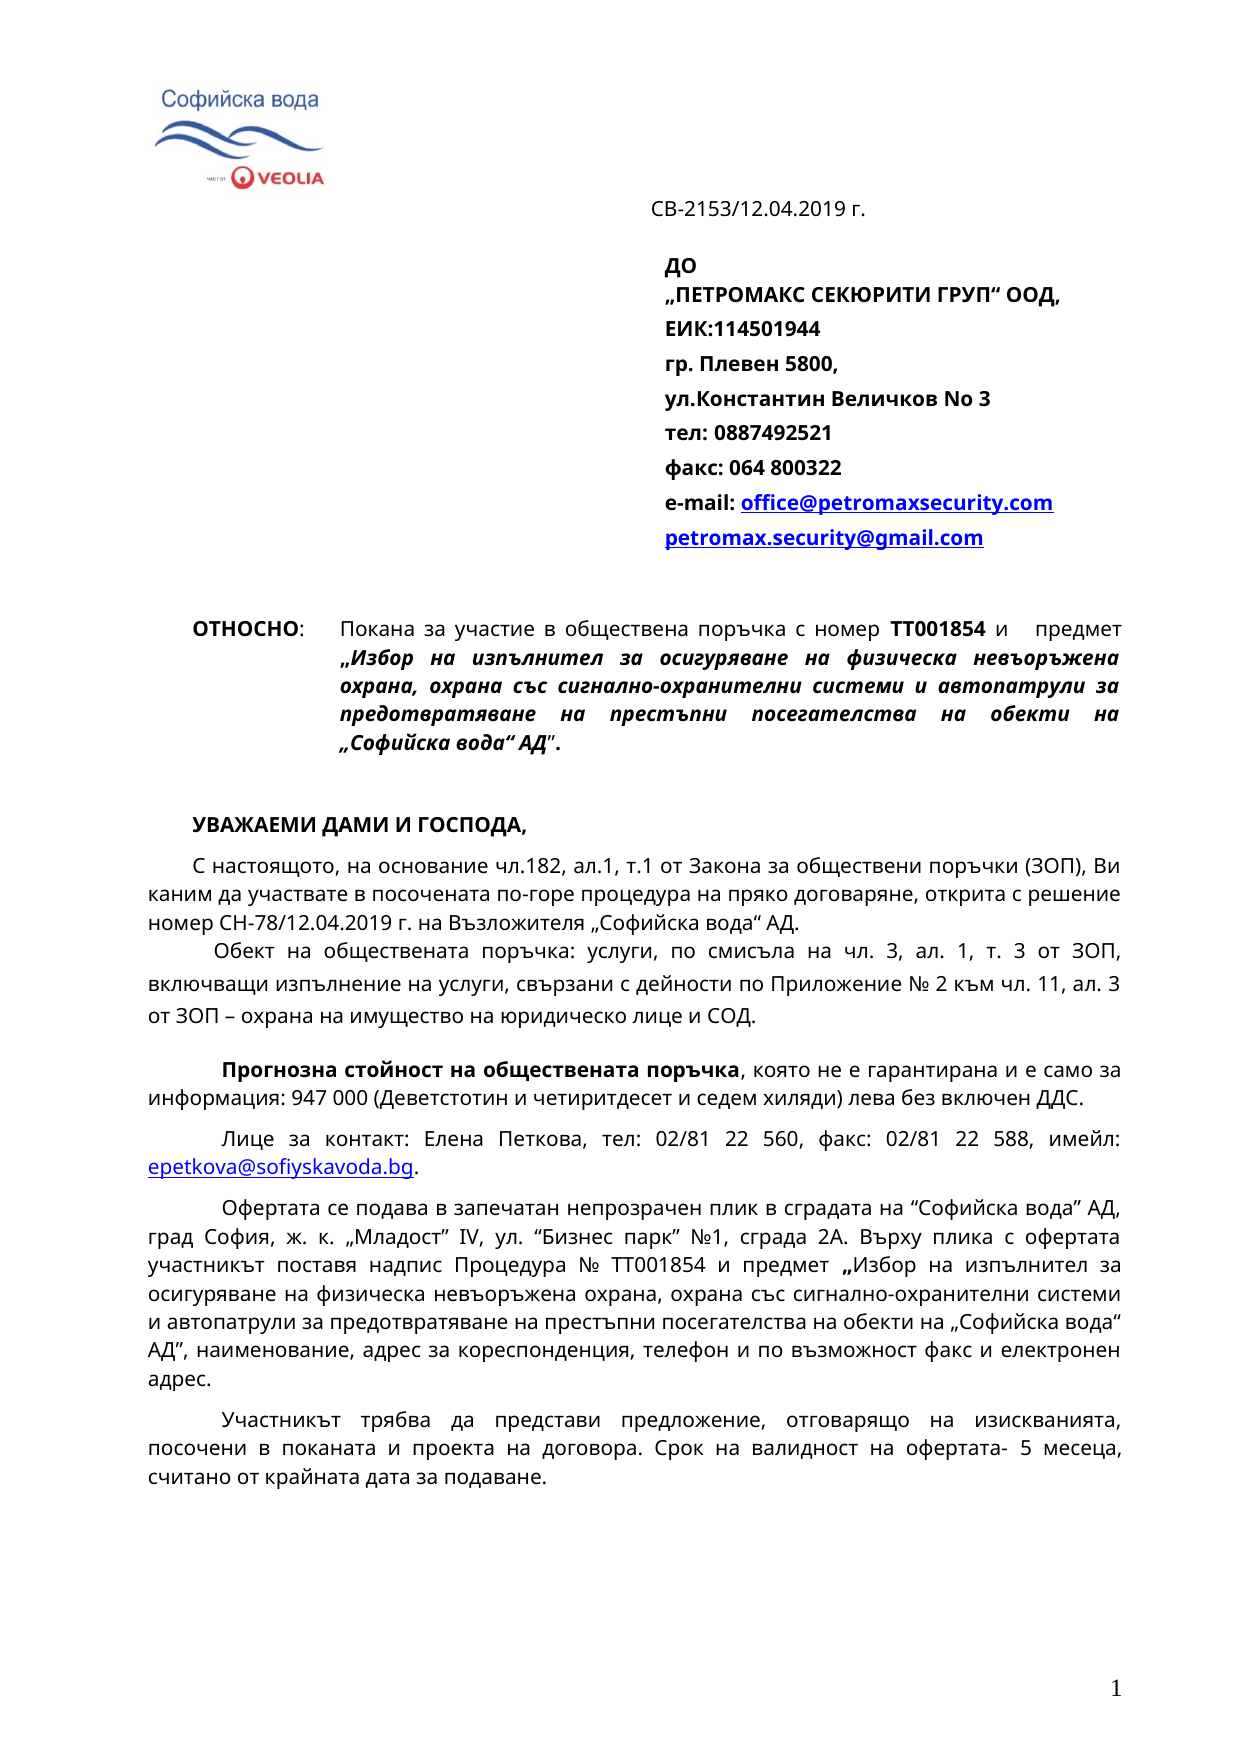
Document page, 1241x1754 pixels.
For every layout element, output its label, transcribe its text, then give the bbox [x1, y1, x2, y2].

list Обект на обществената поръчка: услуги, по смисъла на чл. 3, ал. 1, т. 3 от ЗОП, включващи изпълнение на услуги, свързани с дейности по Приложение № 2 към чл. 11, ал. 3 от ЗОП – охрана на имущество на юридическо лице и СОД. [148, 936, 1122, 1030]
text ОТНОСНО: Покана за участие в обществена поръчка с номер TT001854 и предмет „Избор на изпълнител за осигуряване на физическа невъоръжена охрана, охрана със сигнално-охранителни системи и автопатрули за предотвратяване на престъпни посегателства на обекти на „Софийска вода“ АД”. [192, 614, 1122, 756]
text С настоящото, на основание чл.182, ал.1, т.1 от Закона за обществени поръчки (ЗОП), Ви каним да участвате в посочената по-горе процедура на пряко договаряне, открита с решение номер СН-78/12.04.2019 г. на Възложителя „Софийска вода“ АД. [148, 851, 1122, 936]
text СВ-2153/12.04.2019 г. [148, 194, 1122, 223]
text факс: 064 800322 [664, 453, 1122, 482]
text УВАЖАЕМИ ДАМИ И ГОСПОДА, [192, 810, 1122, 838]
text тел: 0887492521 [664, 418, 1122, 447]
text e-mail: office@petromaxsecurity.com [664, 488, 1122, 516]
text ЕИК:114501944 [664, 314, 1122, 343]
text ДО [664, 251, 1122, 280]
text Участникът трябва да представи предложение, отговарящо на изискванията, посочени в поканата и проекта на договора. Срок на валидност на офертата- 5 месеца, считано от крайната дата за подаване. [148, 1405, 1122, 1490]
text Офертата се подава в запечатан непрозрачен плик в сградата на “Софийска вода” АД, град София, ж. к. „Младост” ІV, ул. “Бизнес парк” №1, сграда 2А. Върху плика с офертата участникът поставя надпис Процедура № ТТ001854 и предмет „Избор на изпълнител за осигуряване на физическа невъоръжена охрана, охрана със сигнално-охранителни системи и автопатрули за предотвратяване на престъпни посегателства на обекти на „Софийска вода“ АД”, наименование, адрес за кореспонденция, телефон и по възможност факс и електронен адрес. [148, 1193, 1122, 1392]
text Прогнозна стойност на обществената поръчка, която не е гарантирана и е само за информация: 947 000 (Деветстотин и четиритдесет и седем хиляди) лева без включен ДДС. [148, 1055, 1122, 1112]
text гр. Плевен 5800, [664, 349, 1122, 378]
text petromax.security@gmail.com [664, 523, 1122, 551]
text „ПЕТРОМАКС СЕКЮРИТИ ГРУП“ ООД, [664, 280, 1122, 308]
text Лице за контакт: Елена Петкова, тел: 02/81 22 560, факс: 02/81 22 588, имейл: epetkova@sofiyskavoda.bg. [148, 1124, 1122, 1181]
picture [147, 84, 331, 195]
text ул.Константин Величков No 3 [664, 384, 1122, 412]
